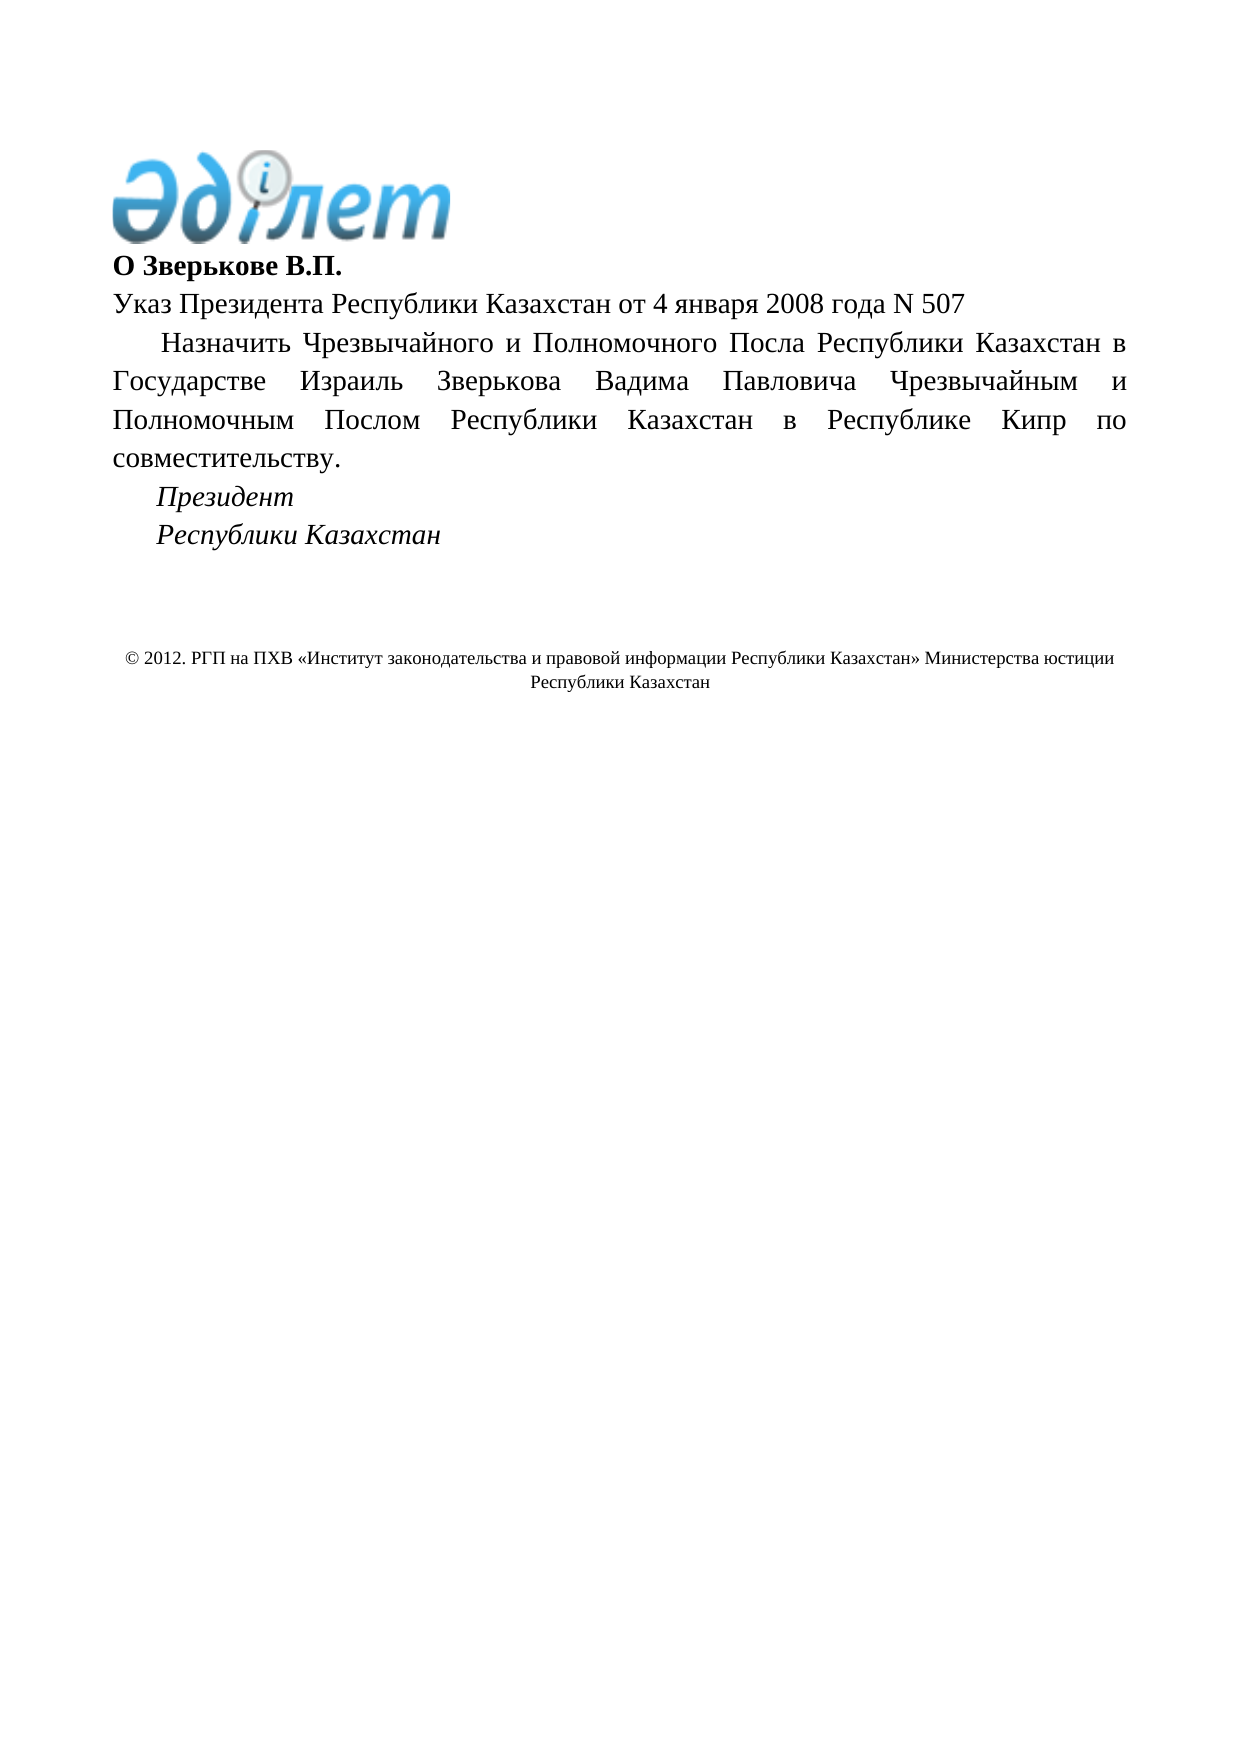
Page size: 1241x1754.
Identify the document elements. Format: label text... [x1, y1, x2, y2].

text Назначить Чрезвычайного и Полномочного Посла Республики Казахстан в Государстве Израиль Зверькова Вадима Павловича Чрезвычайным и Полномочным Послом Республики Казахстан в Республике Кипр по совместительству. [112, 325, 1128, 474]
text Президент Республики Казахстан [112, 479, 1128, 551]
text Указ Президента Республики Казахстан от 4 января 2008 года N 507 [112, 286, 1128, 320]
text О Зверькове В.П. [112, 248, 1128, 281]
text © 2012. РГП на ПХВ «Институт законодательства и правовой информации Республики Казахстан» Министерства юстиции Республики Казахстан [112, 647, 1128, 693]
picture [112, 150, 451, 244]
